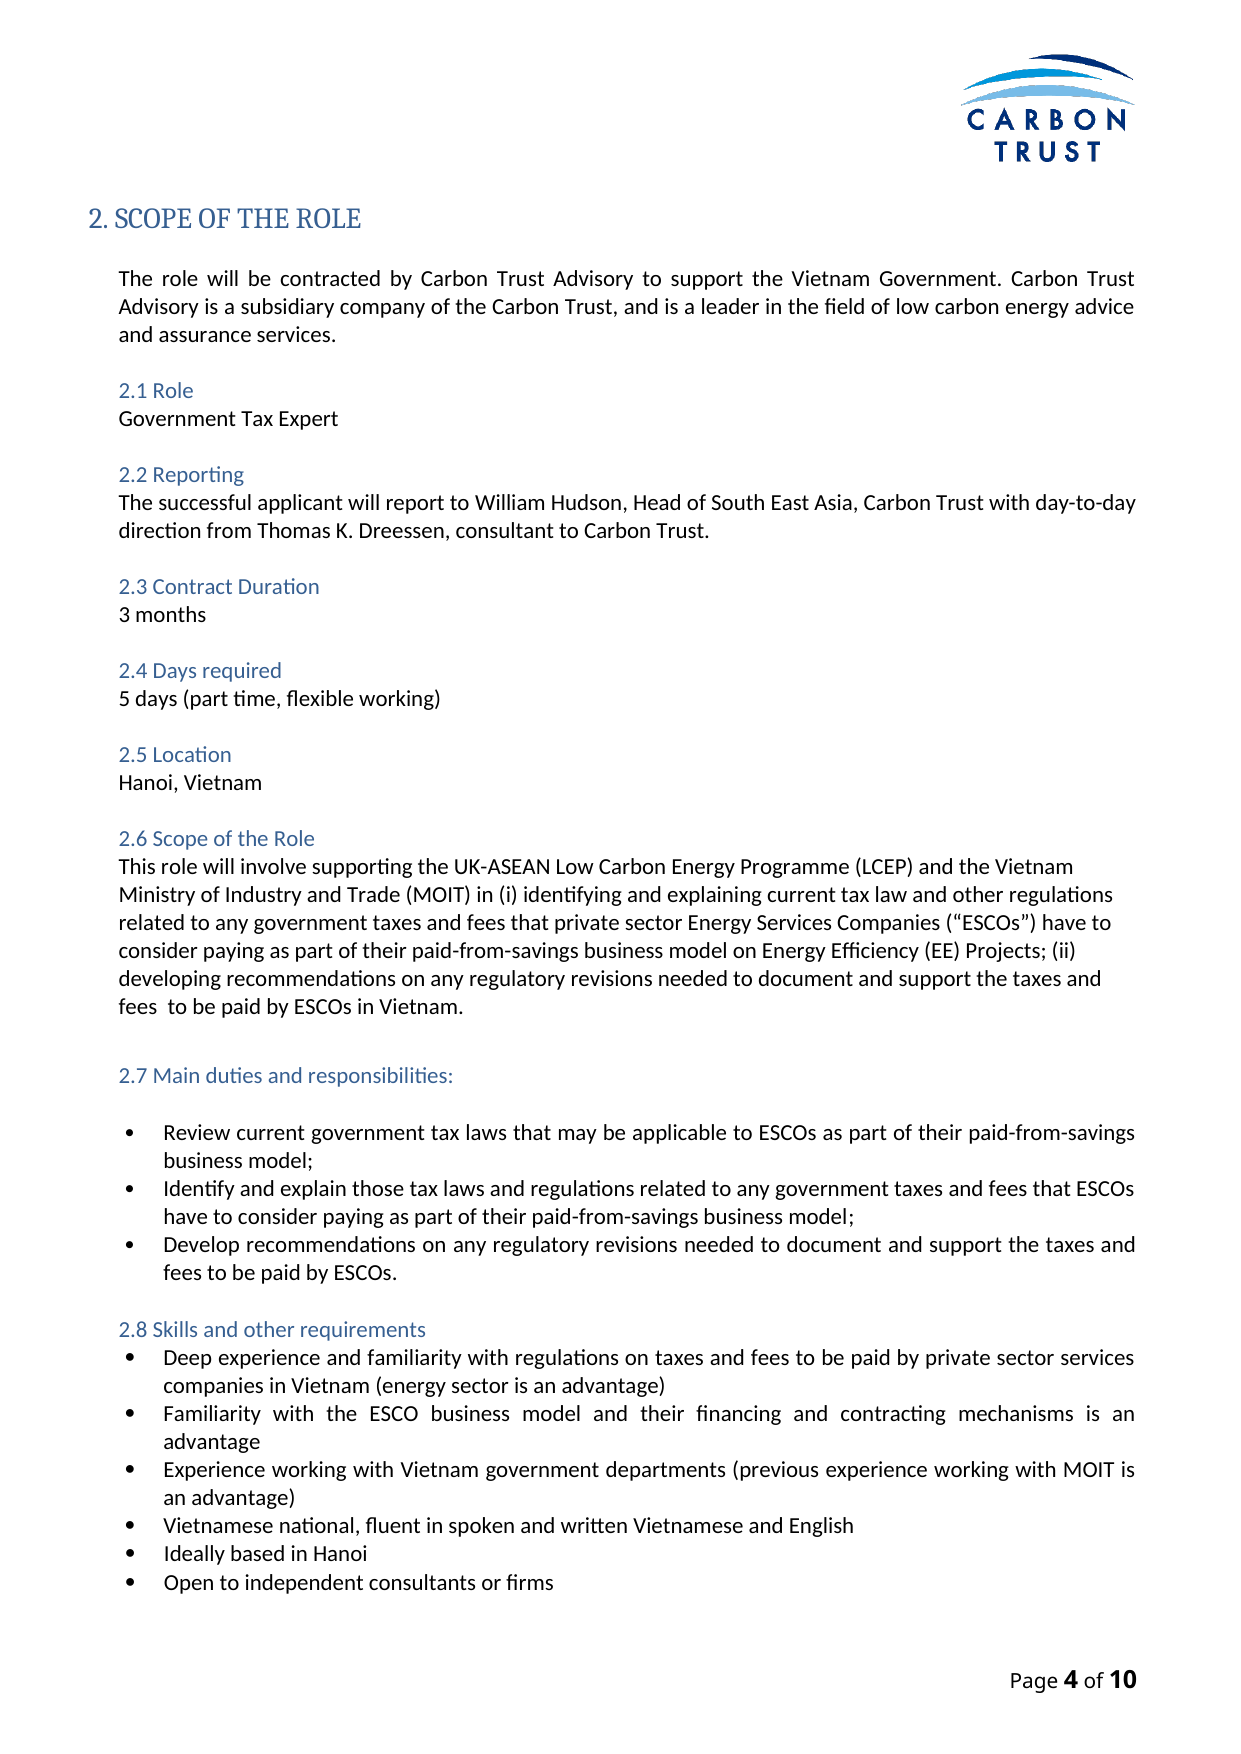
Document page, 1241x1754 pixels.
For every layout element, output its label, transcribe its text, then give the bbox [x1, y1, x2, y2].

text The role will be contracted by Carbon Trust Advisory to support the Vietnam Government. Carbon Trust Advisory is a subsidiary company of the Carbon Trust, and is a leader in the field of low carbon energy advice and assurance services. [118, 264, 1137, 348]
text 2.6 Scope of the Role [118, 824, 1137, 852]
text 5 days (part time, flexible working) [118, 684, 1137, 712]
text 2.3 Contract Duration [118, 572, 1137, 600]
text This role will involve supporting the UK-ASEAN Low Carbon Energy Programme (LCEP) and the Vietnam Ministry of Industry and Trade (MOIT) in (i) identifying and explaining current tax law and other regulations related to any government taxes and fees that private sector Energy Services Companies (“ESCOs”) have to consider paying as part of their paid-from-savings business model on Energy Efficiency (EE) Projects; (ii) developing recommendations on any regulatory revisions needed to document and support the taxes and fees to be paid by ESCOs in Vietnam. [118, 852, 1137, 1020]
text 2.7 Main duties and responsibilities: [118, 1061, 1137, 1089]
list Review current government tax laws that may be applicable to ESCOs as part of their paid-from-savings business model; [126, 1118, 1137, 1174]
text 2.4 Days required [118, 656, 1137, 684]
text 2.2 Reporting [118, 460, 1137, 488]
text 2.5 Location [118, 740, 1137, 768]
list Identify and explain those tax laws and regulations related to any government taxes and fees that ESCOs have to consider paying as part of their paid-from-savings business model; [126, 1174, 1137, 1230]
text The successful applicant will report to William Hudson, Head of South East Asia, Carbon Trust with day-to-day direction from Thomas K. Dreessen, consultant to Carbon Trust. [118, 488, 1137, 544]
text Government Tax Expert [118, 404, 1137, 432]
list Develop recommendations on any regulatory revisions needed to document and support the taxes and fees to be paid by ESCOs. [126, 1230, 1137, 1286]
list Familiarity with the ESCO business model and their financing and contracting mechanisms is an advantage [126, 1399, 1137, 1456]
text 3 months [118, 600, 1137, 628]
list Experience working with Vietnam government departments (previous experience working with MOIT is an advantage) [126, 1456, 1137, 1512]
text Hanoi, Vietnam [118, 768, 1137, 796]
list Ideally based in Hanoi [126, 1539, 1137, 1568]
subtitle 2. SCOPE OF THE ROLE [89, 202, 1137, 236]
list Vietnamese national, fluent in spoken and written Vietnamese and English [126, 1512, 1137, 1539]
list Deep experience and familiarity with regulations on taxes and fees to be paid by private sector services companies in Vietnam (energy sector is an advantage) [126, 1343, 1137, 1399]
text 2.1 Role [118, 376, 1137, 404]
list Open to independent consultants or firms [126, 1568, 1137, 1596]
text 2.8 Skills and other requirements [118, 1315, 1137, 1343]
picture [958, 53, 1137, 163]
